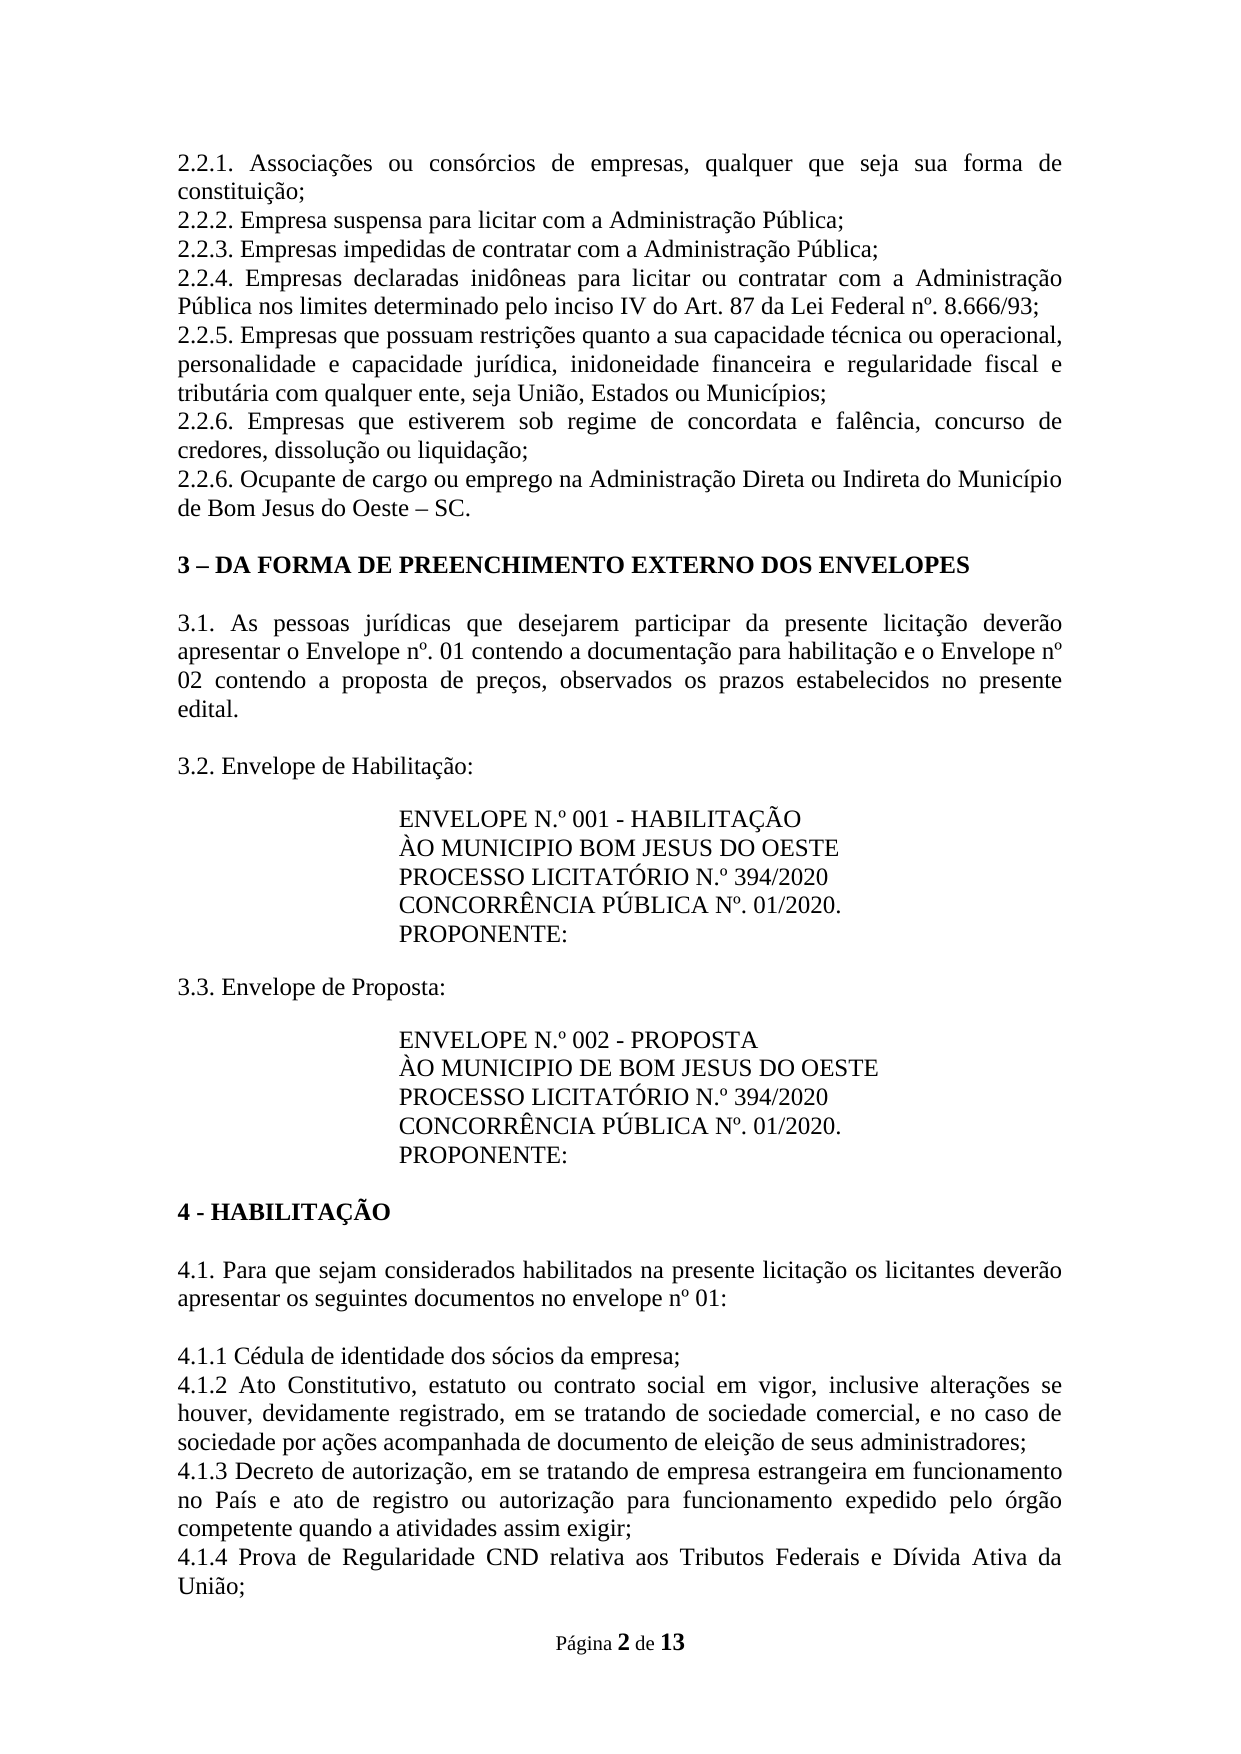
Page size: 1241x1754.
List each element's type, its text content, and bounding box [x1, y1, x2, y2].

text 3.2. Envelope de Habilitação: [177, 751, 1063, 780]
text 3.1. As pessoas jurídicas que desejarem participar da presente licitação deverão apresentar o Envelope nº. 01 contendo a documentação para habilitação e o Envelope nº 02 contendo a proposta de preços, observados os prazos estabelecidos no presente edital. [177, 608, 1063, 723]
text 2.2.6. Empresas que estiverem sob regime de concordata e falência, concurso de credores, dissolução ou liquidação; [177, 406, 1063, 464]
text 2.2.1. Associações ou consórcios de empresas, qualquer que seja sua forma de constituição; [177, 148, 1063, 205]
text PROPONENTE: [177, 1140, 1063, 1168]
text CONCORRÊNCIA PÚBLICA Nº. 01/2020. [177, 1111, 1063, 1140]
text 4 - HABILITAÇÃO [177, 1197, 1063, 1226]
text ÀO MUNICIPIO BOM JESUS DO OESTE [325, 833, 1063, 862]
text PROCESSO LICITATÓRIO N.º 394/2020 [177, 1082, 1063, 1111]
text 2.2.5. Empresas que possuam restrições quanto a sua capacidade técnica ou operacional, personalidade e capacidade jurídica, inidoneidade financeira e regularidade fiscal e tributária com qualquer ente, seja União, Estados ou Municípios; [177, 320, 1063, 406]
text 4.1.2 Ato Constitutivo, estatuto ou contrato social em vigor, inclusive alterações se houver, devidamente registrado, em se tratando de sociedade comercial, e no caso de sociedade por ações acompanhada de documento de eleição de seus administradores; [177, 1370, 1063, 1456]
text 4.1. Para que sejam considerados habilitados na presente licitação os licitantes deverão apresentar os seguintes documentos no envelope nº 01: [177, 1255, 1063, 1312]
text 4.1.4 Prova de Regularidade CND relativa aos Tributos Federais e Dívida Ativa da União; [177, 1542, 1063, 1600]
text 4.1.1 Cédula de identidade dos sócios da empresa; [177, 1341, 1063, 1370]
text ENVELOPE N.º 001 - HABILITAÇÃO [177, 804, 1063, 833]
text 2.2.4. Empresas declaradas inidôneas para licitar ou contratar com a Administração Pública nos limites determinado pelo inciso IV do Art. 87 da Lei Federal nº. 8.666/93; [177, 263, 1063, 320]
text CONCORRÊNCIA PÚBLICA Nº. 01/2020. [177, 890, 1063, 919]
text ÀO MUNICIPIO DE BOM JESUS DO OESTE [325, 1053, 1063, 1082]
text 3.3. Envelope de Proposta: [177, 972, 1063, 1001]
text PROPONENTE: [177, 919, 1063, 948]
text 3 – DA FORMA DE PREENCHIMENTO EXTERNO DOS ENVELOPES [177, 550, 1063, 579]
text 2.2.2. Empresa suspensa para licitar com a Administração Pública; [177, 205, 1063, 234]
text 2.2.6. Ocupante de cargo ou emprego na Administração Direta ou Indireta do Município de Bom Jesus do Oeste – SC. [177, 464, 1063, 521]
text ENVELOPE N.º 002 - PROPOSTA [177, 1025, 1063, 1053]
text 4.1.3 Decreto de autorização, em se tratando de empresa estrangeira em funcionamento no País e ato de registro ou autorização para funcionamento expedido pelo órgão competente quando a atividades assim exigir; [177, 1456, 1063, 1542]
text PROCESSO LICITATÓRIO N.º 394/2020 [177, 862, 1063, 890]
text 2.2.3. Empresas impedidas de contratar com a Administração Pública; [177, 234, 1063, 263]
